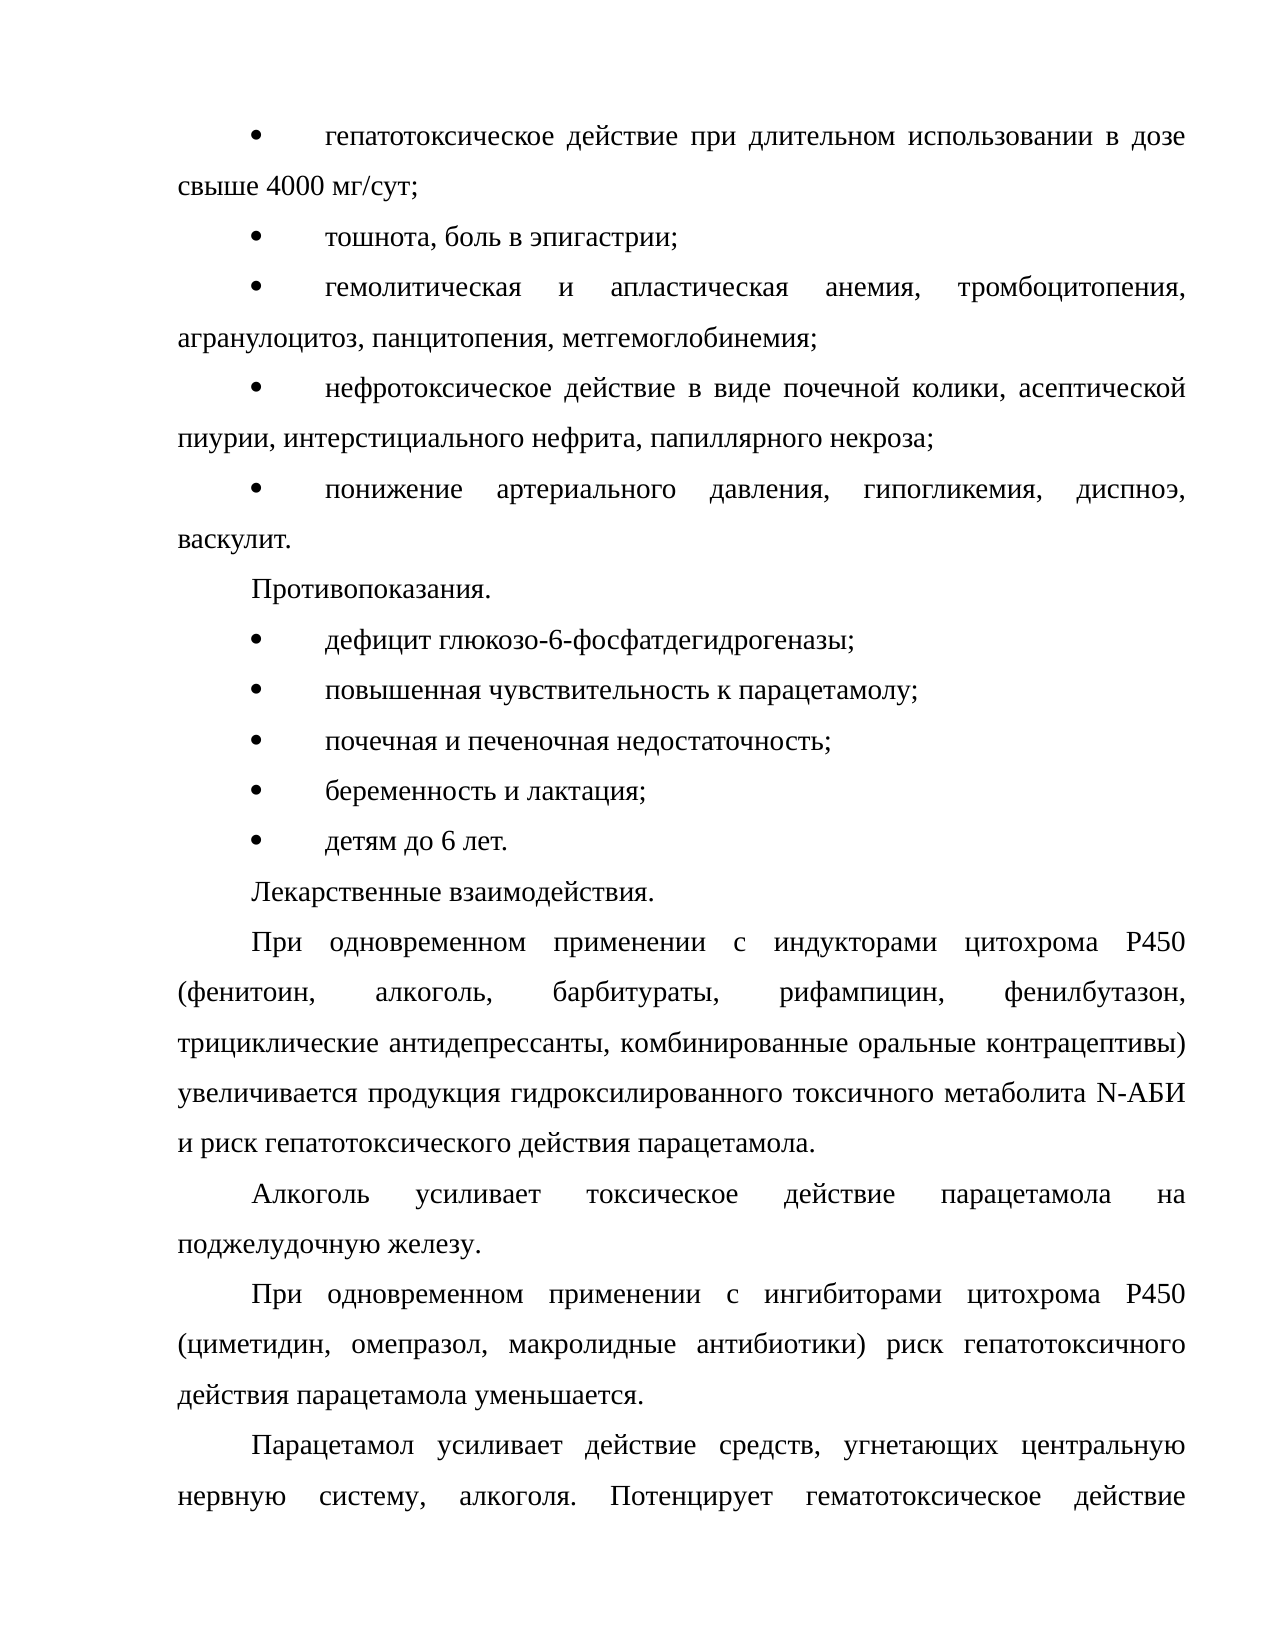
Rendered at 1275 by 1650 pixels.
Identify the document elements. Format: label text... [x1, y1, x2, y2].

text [177, 1427, 1186, 1511]
text · беременность и лактация; [177, 773, 1186, 807]
text · нефротоксическое действие в виде почечной колики, асептической пиурии, интерстициального нефрита, папиллярного некроза; [177, 370, 1186, 454]
text При одновременном применении с ингибиторами цитохрома Р450 (циметидин, омепразол, макролидные антибиотики) риск гепатотоксичного действия парацетамола уменьшается. [177, 1276, 1186, 1411]
text Противопоказания. [177, 571, 1186, 605]
text · почечная и печеночная недостаточность; [177, 723, 1186, 756]
text · понижение артериального давления, гипогликемия, диспноэ, васкулит. [177, 471, 1186, 555]
text · детям до 6 лет. [177, 823, 1186, 857]
text · гемолитическая и апластическая анемия, тромбоцитопения, агранулоцитоз, панцитопения, метгемоглобинемия; [177, 269, 1186, 353]
text Алкоголь усиливает токсическое действие парацетамола на поджелудочную железу. [177, 1176, 1186, 1259]
text · дефицит глюкозо-6-фосфатдегидрогеназы; [177, 622, 1186, 655]
text · повышенная чувствительность к парацетамолу; [177, 672, 1186, 706]
text Лекарственные взаимодействия. [177, 874, 1186, 907]
text · гепатотоксическое действие при длительном использовании в дозе свыше 4000 мг/сут; [177, 118, 1186, 202]
text · тошнота, боль в эпигастрии; [177, 219, 1186, 252]
text При одновременном применении с индукторами цитохрома Р450 (фенитоин, алкоголь, барбитураты, рифампицин, фенилбутазон, трициклические антидепрессанты, комбинированные оральные контрацептивы) увеличивается продукция гидроксилированного токсичного метаболита N-АБИ и риск гепатотоксического действия парацетамола. [177, 924, 1186, 1159]
